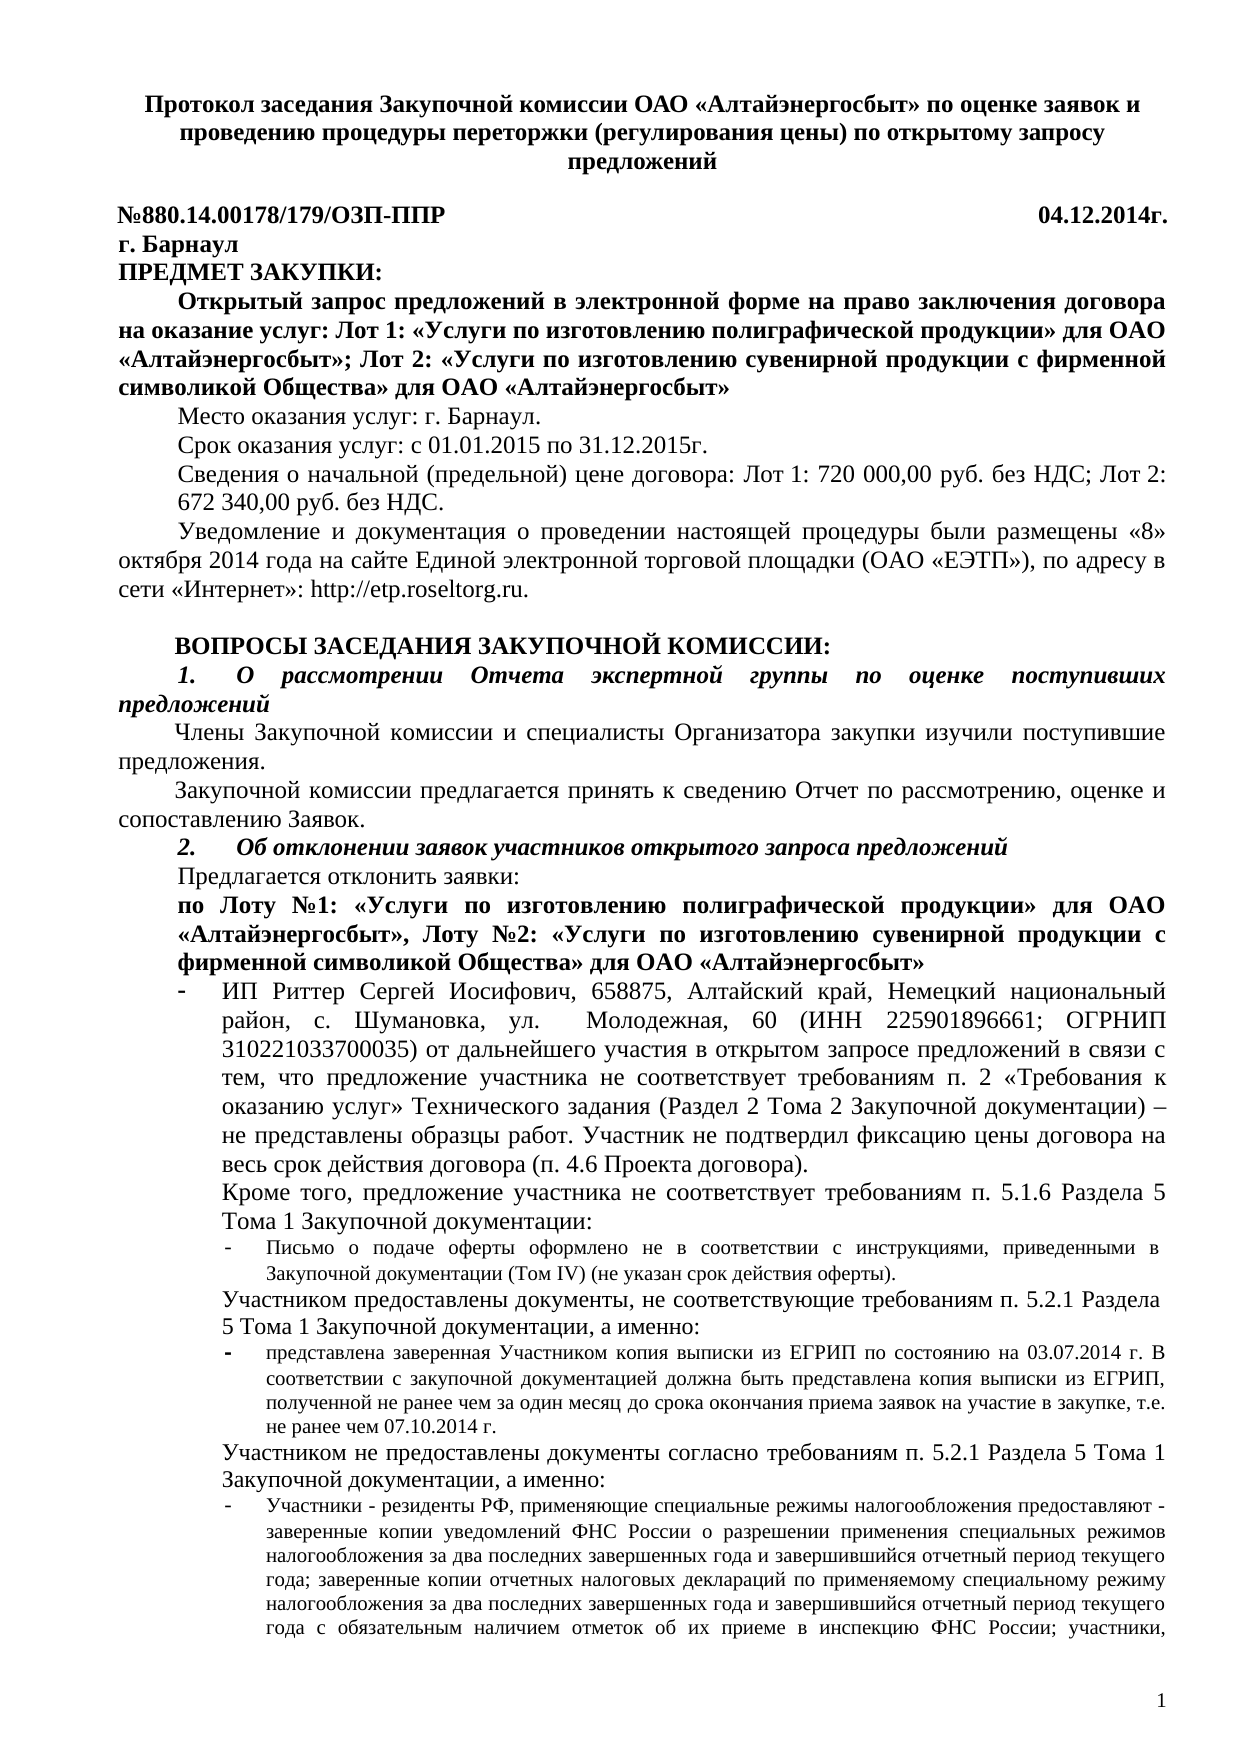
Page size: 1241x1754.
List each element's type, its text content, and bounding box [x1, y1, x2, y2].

list Письмо о подаче оферты оформлено не в соответствии с инструкциями, приведенными в Закупочной документации (Том IV) (не указан срок действия оферты). [222, 1235, 1161, 1285]
text Закупочной комиссии предлагается принять к сведению Отчет по рассмотрению, оценке и сопоставлению Заявок. [118, 775, 1167, 832]
text Участником не предоставлены документы согласно требованиям п. 5.2.1 Раздела 5 Тома 1 Закупочной документации, а именно: [222, 1438, 1167, 1493]
list Об отклонении заявок участников открытого запроса предложений [118, 832, 1167, 861]
table_header 04.12.2014г. [648, 200, 1179, 229]
text ПРЕДМЕТ ЗАКУПКИ: [118, 257, 1167, 286]
text г. Барнаул [118, 229, 1167, 257]
list ИП Риттер Сергей Иосифович, 658875, Алтайский край, Немецкий национальный район, с. Шумановка, ул. Молодежная, 60 (ИНН 225901896661; ОГРНИП 310221033700035) от дальнейшего участия в открытом запросе предложений в связи с тем, что предложение участника не соответствует требованиям п. 2 «Требования к оказанию услуг» Технического задания (Раздел 2 Тома 2 Закупочной документации) – не представлены образцы работ. Участник не подтвердил фиксацию цены договора на весь срок действия договора (п. 4.6 Проекта договора). [177, 976, 1167, 1177]
text Открытый запрос предложений в электронной форме на право заключения договора на оказание услуг: Лот 1: «Услуги по изготовлению полиграфической продукции» для ОАО «Алтайэнергосбыт»; Лот 2: «Услуги по изготовлению сувенирной продукции с фирменной символикой Общества» для ОАО «Алтайэнергосбыт» [118, 286, 1167, 401]
text Предлагается отклонить заявки: [118, 861, 1167, 890]
text Кроме того, предложение участника не соответствует требованиям п. 5.1.6 Раздела 5 Тома 1 Закупочной документации: [222, 1177, 1167, 1235]
text ВОПРОСЫ ЗАСЕДАНИЯ Закупочной КОМИССИИ: [118, 631, 1167, 660]
list Сведения о начальной (предельной) цене договора: Лот 1: 720 000,00 руб. без НДС; Лот 2: 672 340,00 руб. без НДС. [177, 459, 1167, 516]
text Члены Закупочной комиссии и специалисты Организатора закупки изучили поступившие предложения. [118, 717, 1167, 775]
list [222, 1493, 1167, 1639]
list Место оказания услуг: г. Барнаул. [177, 401, 1167, 430]
list представлена заверенная Участником копия выписки из ЕГРИП по состоянию на 03.07.2014 г. В соответствии с закупочной документацией должна быть представлена копия выписки из ЕГРИП, полученной не ранее чем за один месяц до срока окончания приема заявок на участие в закупке, т.е. не ранее чем 07.10.2014 г. [222, 1340, 1167, 1438]
text Участником предоставлены документы, не соответствующие требованиям п. 5.2.1 Раздела 5 Тома 1 Закупочной документации, а именно: [222, 1285, 1161, 1340]
table_header №880.14.00178/179/ОЗП-ППР [106, 200, 648, 229]
list Протокол заседания Закупочной комиссии ОАО «Алтайэнергосбыт» по оценке заявок и проведению процедуры переторжки (регулирования цены) по открытому запросу предложений [118, 89, 1167, 175]
text по Лоту №1: «Услуги по изготовлению полиграфической продукции» для ОАО «Алтайэнергосбыт», Лоту №2: «Услуги по изготовлению сувенирной продукции с фирменной символикой Общества» для ОАО «Алтайэнергосбыт» [177, 890, 1167, 976]
list Уведомление и документация о проведении настоящей процедуры были размещены «8» октября 2014 года на сайте Единой электронной торговой площадки (ОАО «ЕЭТП»), по адресу в сети «Интернет»: http://etp.roseltorg.ru. [118, 516, 1167, 602]
list О рассмотрении Отчета экспертной группы по оценке поступивших предложений [118, 660, 1167, 717]
list Срок оказания услуг: с 01.01.2015 по 31.12.2015г. [177, 430, 1167, 459]
